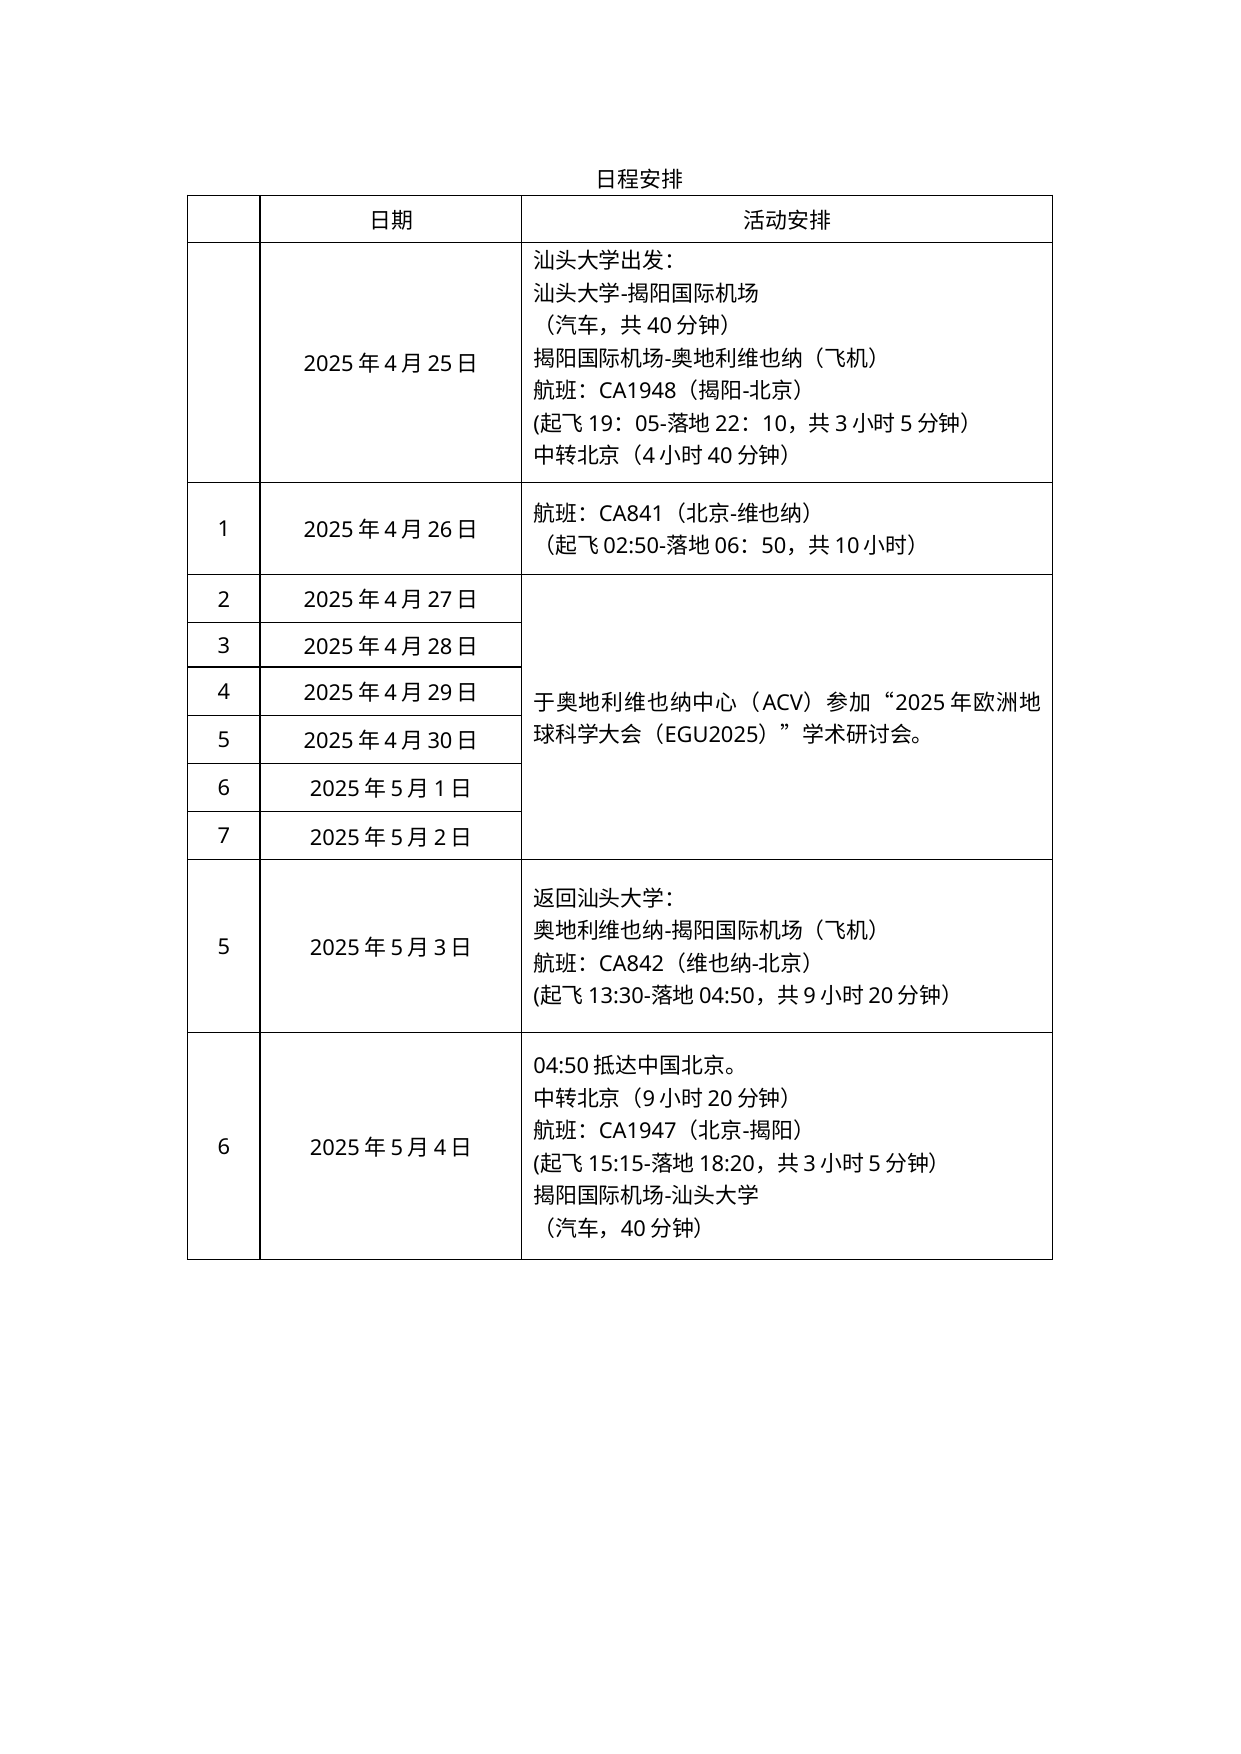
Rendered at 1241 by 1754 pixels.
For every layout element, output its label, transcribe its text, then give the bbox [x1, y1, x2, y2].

table_cell 5 [188, 860, 259, 1032]
table_cell 04:50抵达中国北京。 中转北京（9小时20分钟） 航班：CA1947（北京-揭阳） (起飞15:15-落地18:20，共3小时5分钟） 揭阳国际机场-汕头大学 （汽车，40分钟） [522, 1033, 1052, 1259]
table_cell 2025年4月29日 [261, 668, 521, 714]
table_cell 2025年4月30日 [261, 716, 521, 763]
table_cell 2025年5月2日 [261, 812, 521, 859]
table_cell 2025年4月25日 [261, 243, 521, 482]
table_cell 5 [188, 716, 259, 763]
text 日程安排 [225, 162, 1053, 194]
table_cell 2 [188, 575, 259, 622]
table_cell 4 [188, 668, 259, 714]
table_cell 航班：CA841（北京-维也纳） （起飞02:50-落地06：50，共10小时） [522, 483, 1052, 574]
table_cell 2025年4月28日 [261, 623, 521, 666]
table_cell 2025年5月3日 [261, 860, 521, 1032]
table_cell 返回汕头大学： 奥地利维也纳-揭阳国际机场（飞机） 航班：CA842（维也纳-北京） (起飞13:30-落地04:50，共9小时20分钟） [522, 860, 1052, 1032]
table_header 活动安排 [522, 196, 1052, 242]
table_cell 7 [188, 812, 259, 859]
table_cell 6 [188, 764, 259, 811]
table_cell [188, 243, 259, 482]
table_cell 2025年4月27日 [261, 575, 521, 622]
table_cell 6 [188, 1033, 259, 1259]
table_cell 2025年5月4日 [261, 1033, 521, 1259]
table_cell 2025年4月26日 [261, 483, 521, 574]
table_cell 3 [188, 623, 259, 666]
table_cell 2025年5月1日 [261, 764, 521, 811]
table_header [188, 196, 259, 242]
table_cell 于奥地利维也纳中心（ACV）参加“2025年欧洲地球科学大会（EGU2025）”学术研讨会。 [522, 575, 1052, 859]
table_cell 1 [188, 483, 259, 574]
table_header 日期 [261, 196, 521, 242]
table_cell 汕头大学出发： 汕头大学-揭阳国际机场 （汽车，共40分钟） 揭阳国际机场-奥地利维也纳（飞机） 航班：CA1948（揭阳-北京） (起飞19：05-落地22：10，共3小时5分钟） 中转北京（4小时40分钟） [522, 243, 1052, 482]
